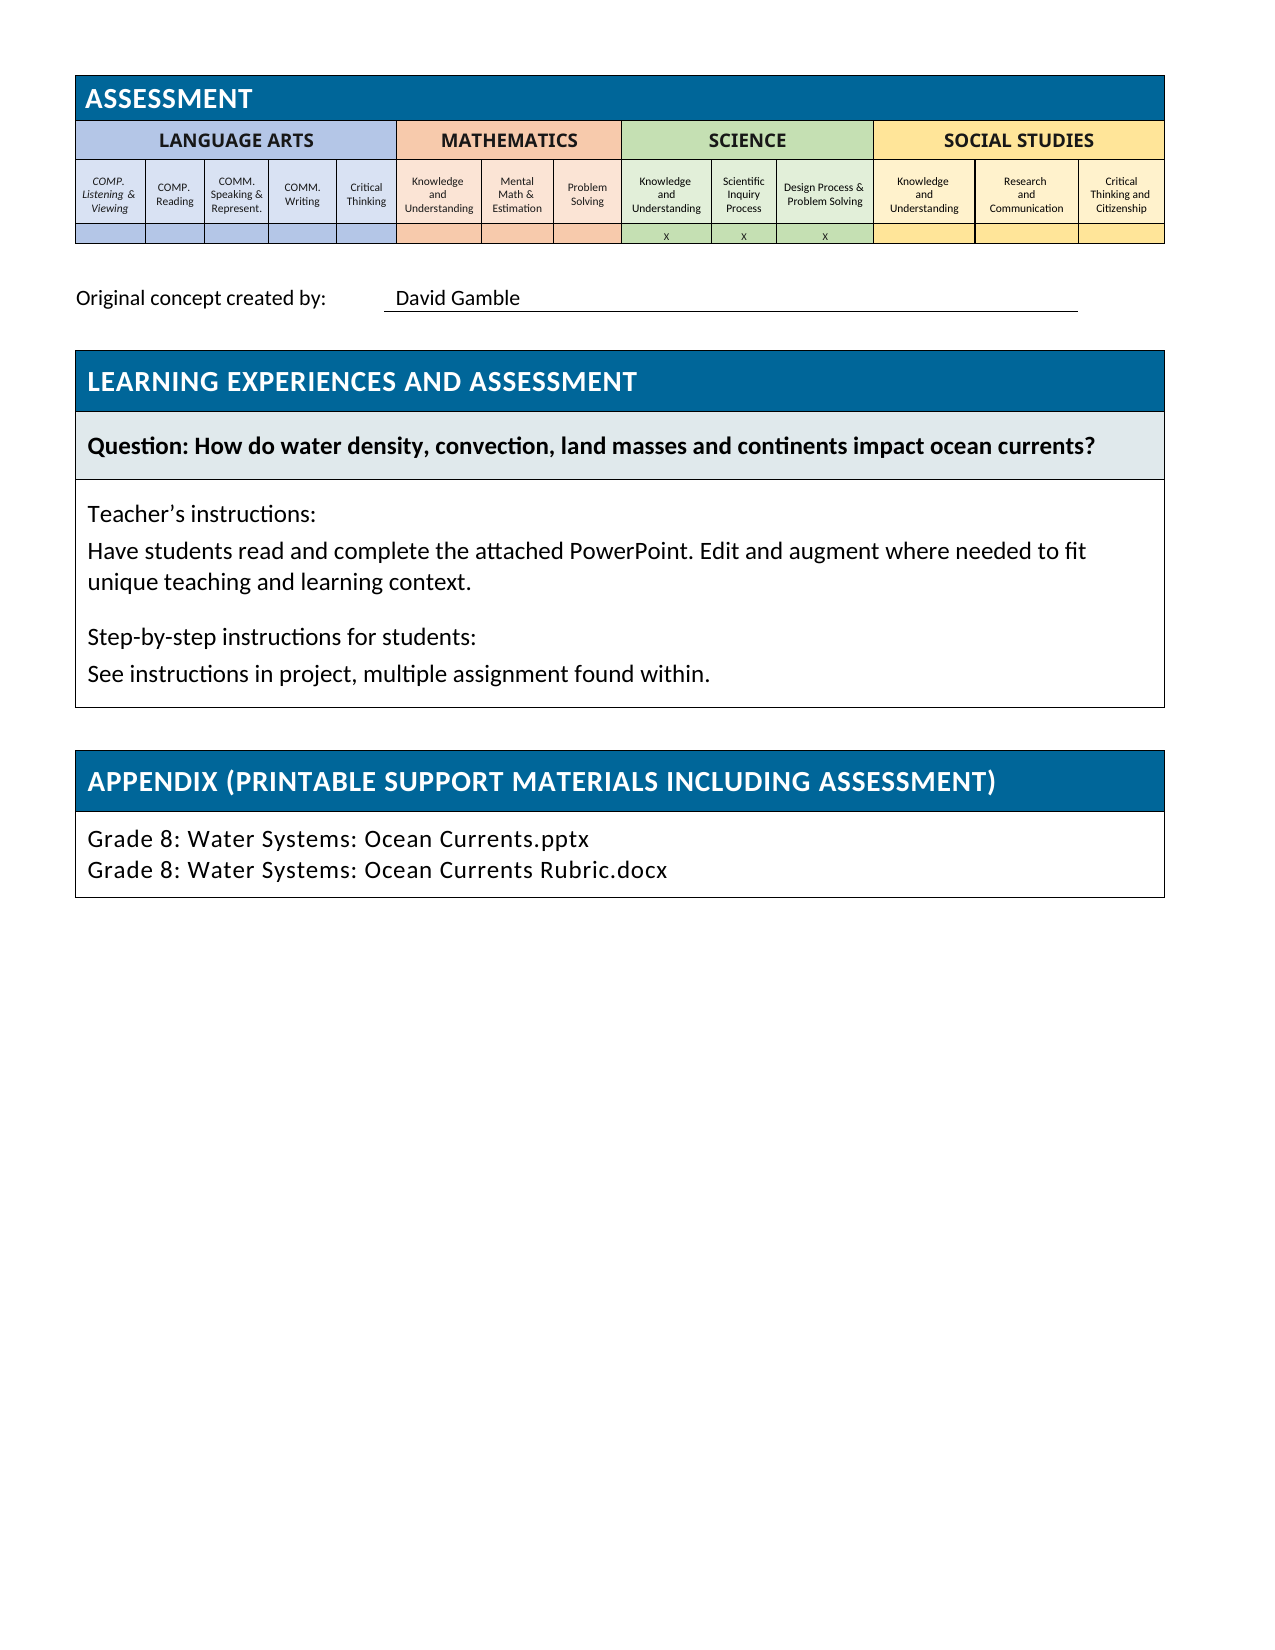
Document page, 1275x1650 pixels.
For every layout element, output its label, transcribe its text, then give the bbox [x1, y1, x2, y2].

table_cell Grade 8: Water Systems: Ocean Currents.pptx Grade 8: Water Systems: Ocean Currents Rubric.docx [76, 812, 1164, 897]
table_cell MATHEMATICS [397, 121, 621, 159]
table_cell [1079, 224, 1164, 243]
table_cell [269, 224, 336, 243]
table_cell [874, 224, 974, 243]
table_cell Design Process & Problem Solving [777, 160, 873, 223]
table_header APPENDIX (Printable Support Materials Including Assessment) [76, 751, 1164, 811]
table_cell X [622, 224, 711, 243]
table_cell Problem Solving [554, 160, 621, 223]
table_cell Knowledge and Understanding [397, 160, 481, 223]
table_header Original concept created by: [75, 284, 384, 311]
table_header Learning Experiences and Assessment [76, 351, 1164, 411]
table_cell Mental Math & Estimation [482, 160, 553, 223]
table_cell Critical Thinking [337, 160, 396, 223]
table_cell X [712, 224, 776, 243]
table_header Assessment [76, 76, 1164, 120]
table_cell [205, 224, 268, 243]
table_cell [482, 224, 553, 243]
table_cell Research and Communication [976, 160, 1078, 223]
table_cell SCIENCE [622, 121, 873, 159]
table_cell Knowledge and Understanding [622, 160, 711, 223]
table_cell [554, 224, 621, 243]
table_cell LANGUAGE ARTS [76, 121, 396, 159]
table_cell [397, 224, 481, 243]
table_cell SOCIAL STUDIES [874, 121, 1164, 159]
table_cell COMM. Speaking & Represent. [205, 160, 268, 223]
table_cell Knowledge and Understanding [874, 160, 974, 223]
table_cell [146, 224, 204, 243]
table_cell [976, 224, 1078, 243]
table_cell Scientific Inquiry Process [712, 160, 776, 223]
table_cell Question: How do water density, convection, land masses and continents impact ocean currents? [76, 412, 1164, 479]
table_header David Gamble [384, 284, 1078, 311]
table_cell COMM. Writing [269, 160, 336, 223]
table_cell X [777, 224, 873, 243]
table_cell [76, 224, 145, 243]
table_cell COMP. Reading [146, 160, 204, 223]
table_cell Teacher’s instructions: Have students read and complete the attached PowerPoint. Edit and augment where needed to fit unique teaching and learning context. Step-by-step instructions for students: See instructions in project, multiple assignment found within. [76, 480, 1164, 707]
table_cell COMP. Listening & Viewing [76, 160, 145, 223]
table_cell [337, 224, 396, 243]
table_cell Critical Thinking and Citizenship [1079, 160, 1164, 223]
